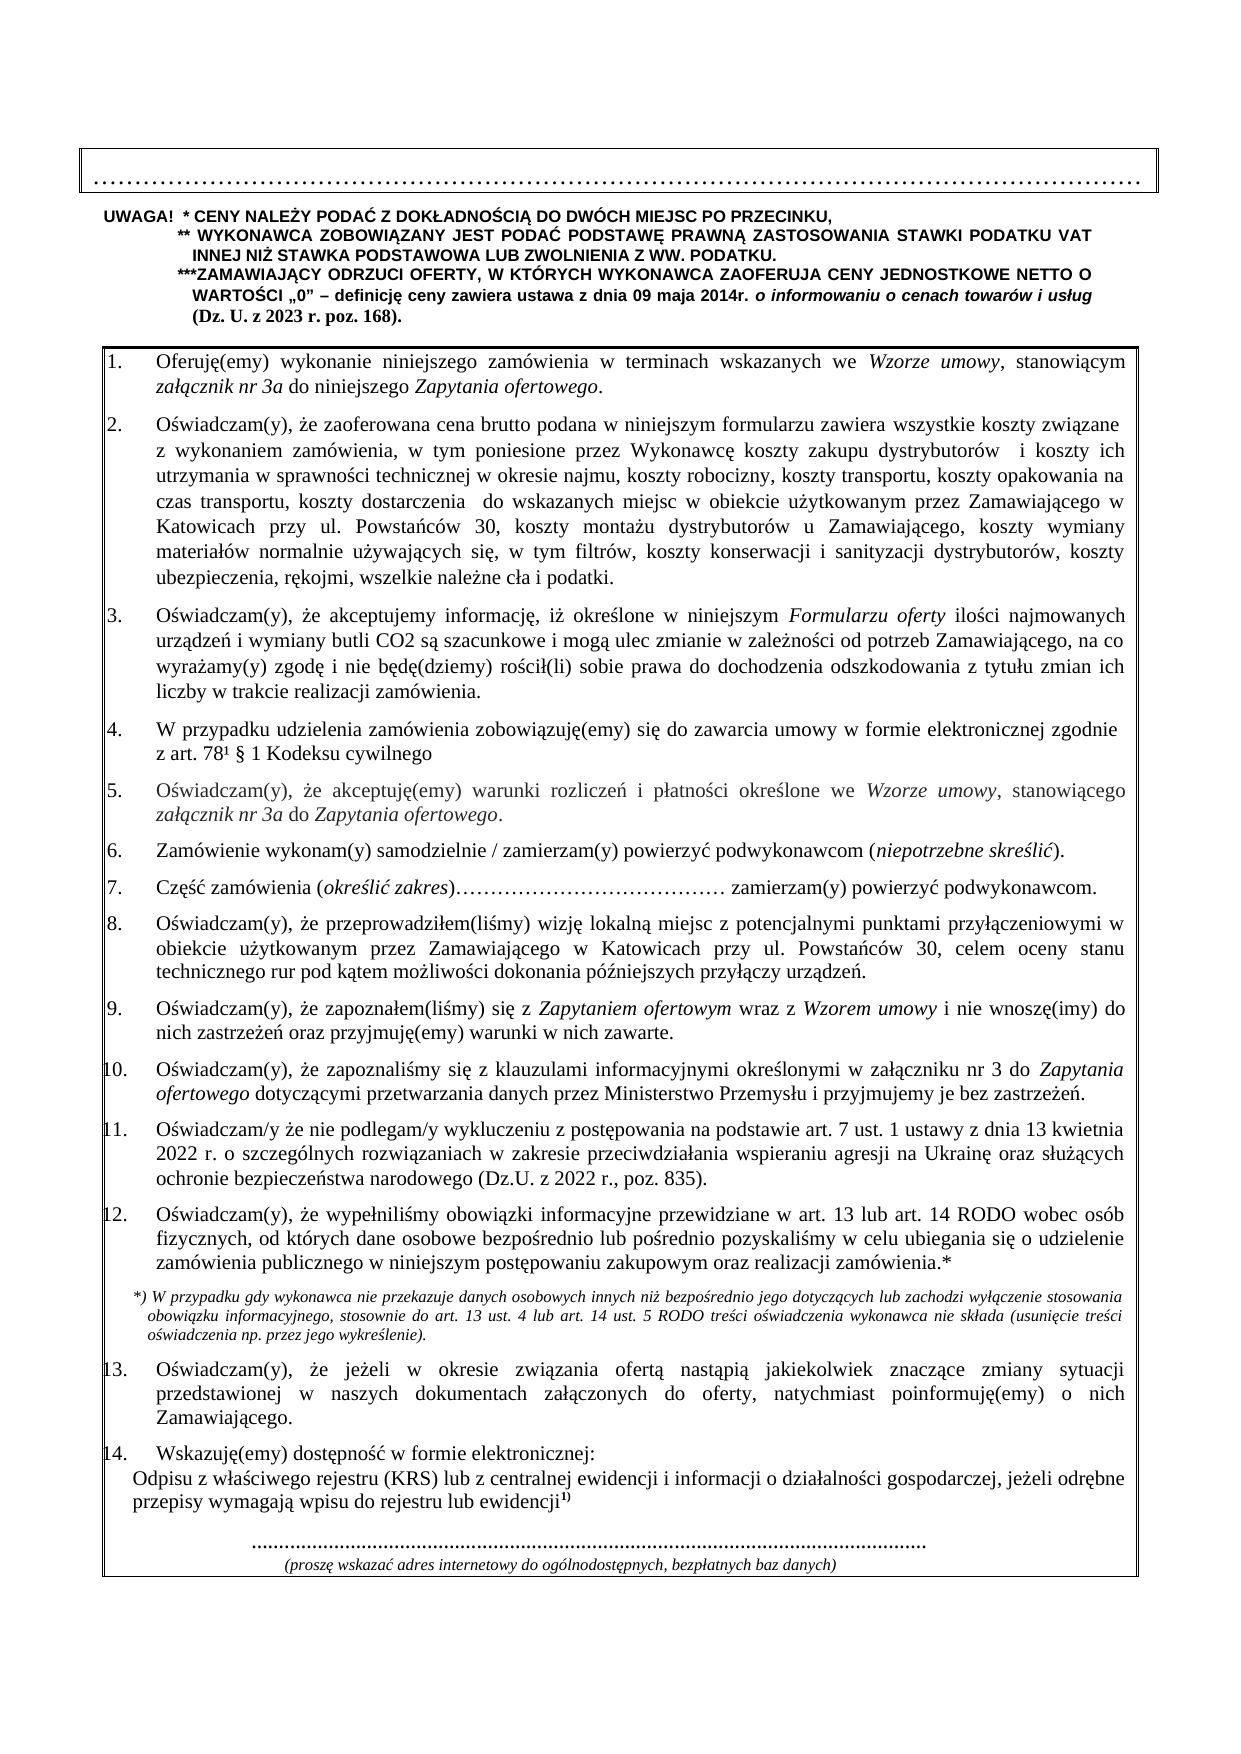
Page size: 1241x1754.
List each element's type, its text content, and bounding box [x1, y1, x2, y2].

text ** WYKONAWCA ZOBOWIĄZANY JEST PODAĆ PODSTAWĘ PRAWNĄ ZASTOSOWANIA STAWKI PODATKU VAT INNEJ NIŻ STAWKA PODSTAWOWA LUB ZWOLNIENIA Z WW. PODATKU. [177, 226, 1093, 264]
text UWAGA! * CENY NALEŻY PODAĆ Z DOKŁADNOŚCIĄ DO DWÓCH MIEJSC PO PRZECINKU, [103, 207, 1093, 226]
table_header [105, 349, 1136, 1576]
text ***ZAMAWIAJĄCY ODRZUCI OFERTY, W KTÓRYCH WYKONAWCA ZAOFERUJA CENY JEDNOSTKOWE NETTO O WARTOŚCI „0” – definicję ceny zawiera ustawa z dnia 09 maja 2014r. o informowaniu o cenach towarów i usług (Dz. U. z 2023 r. poz. 168). [177, 264, 1093, 327]
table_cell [82, 149, 1156, 192]
